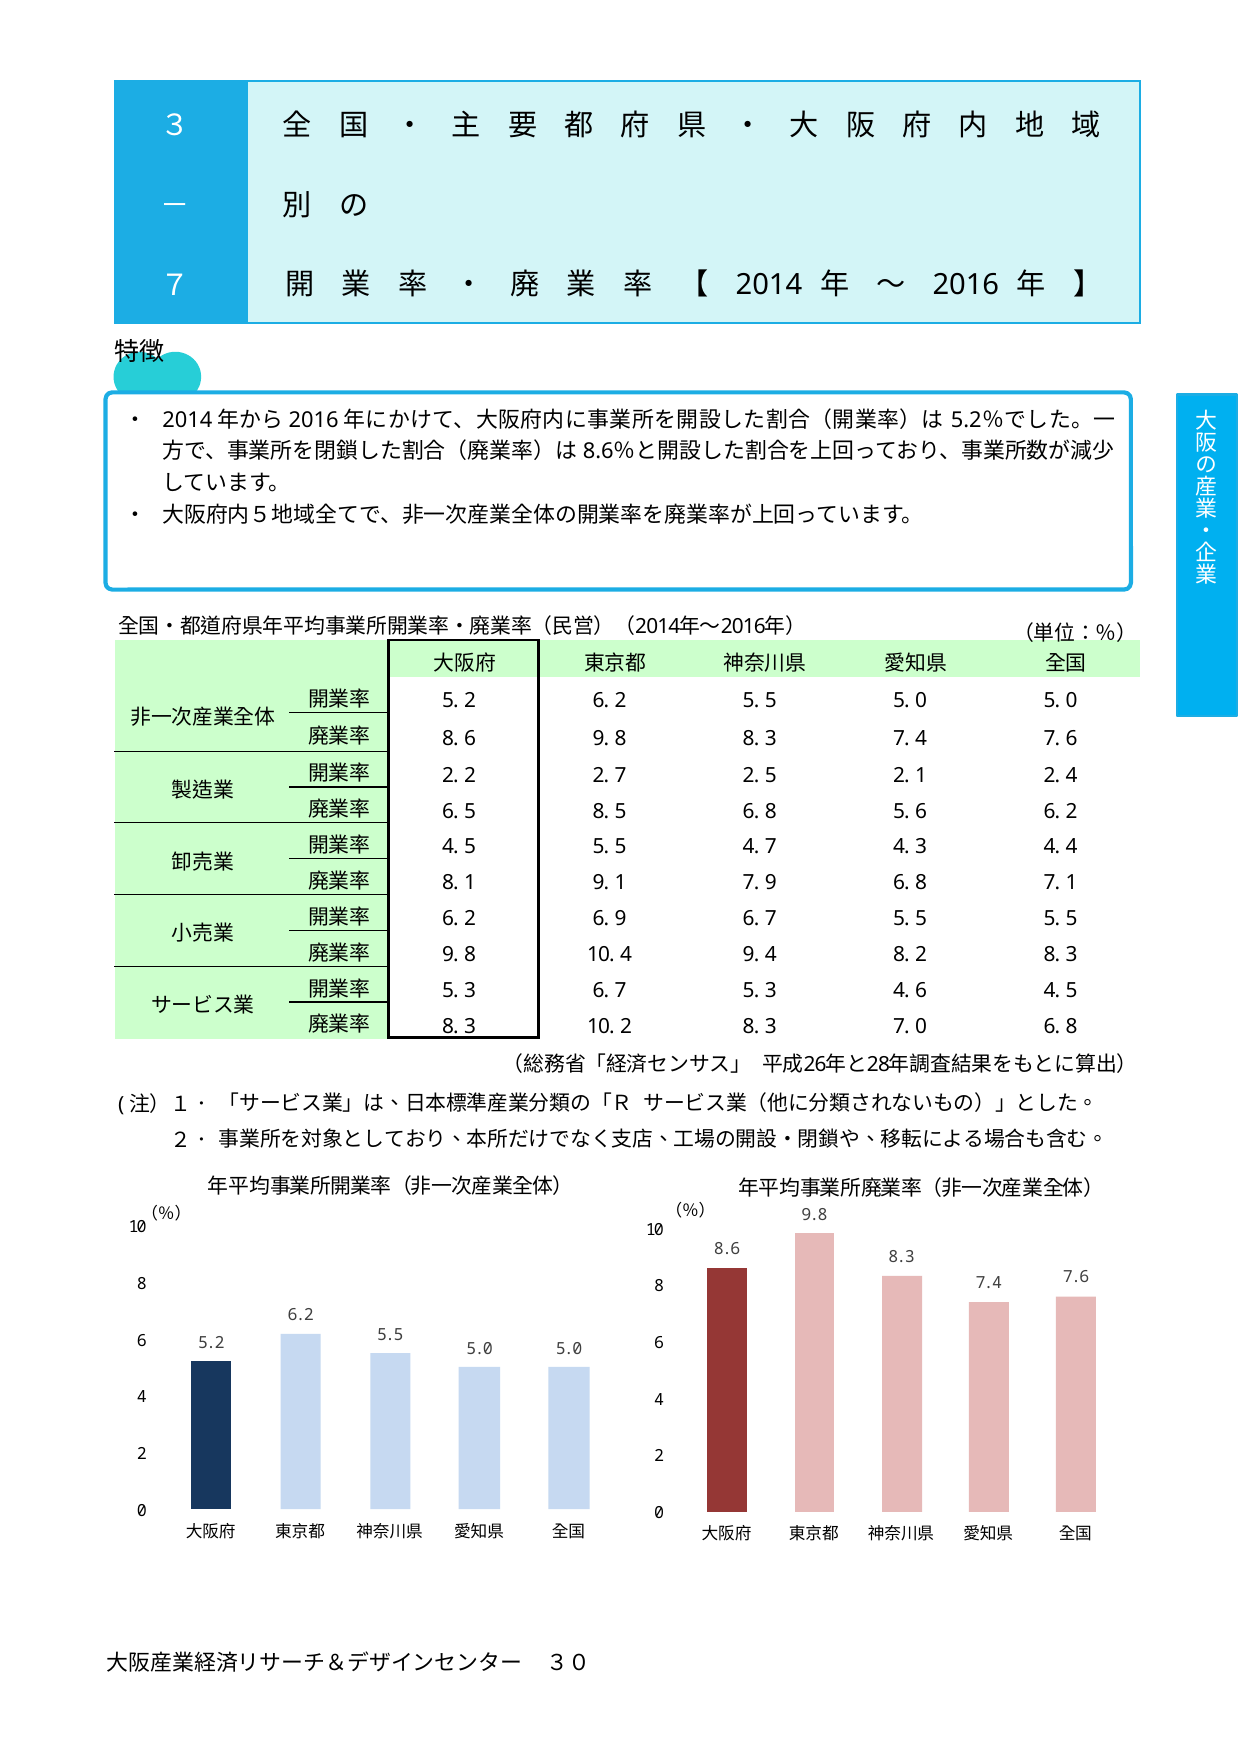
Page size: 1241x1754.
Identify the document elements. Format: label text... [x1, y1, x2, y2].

table_header ３－７ [116, 82, 246, 322]
table_header 全国・主要都府県・大阪府内地域別の 開業率・廃業率【2014年～2016年】 [248, 82, 1139, 322]
